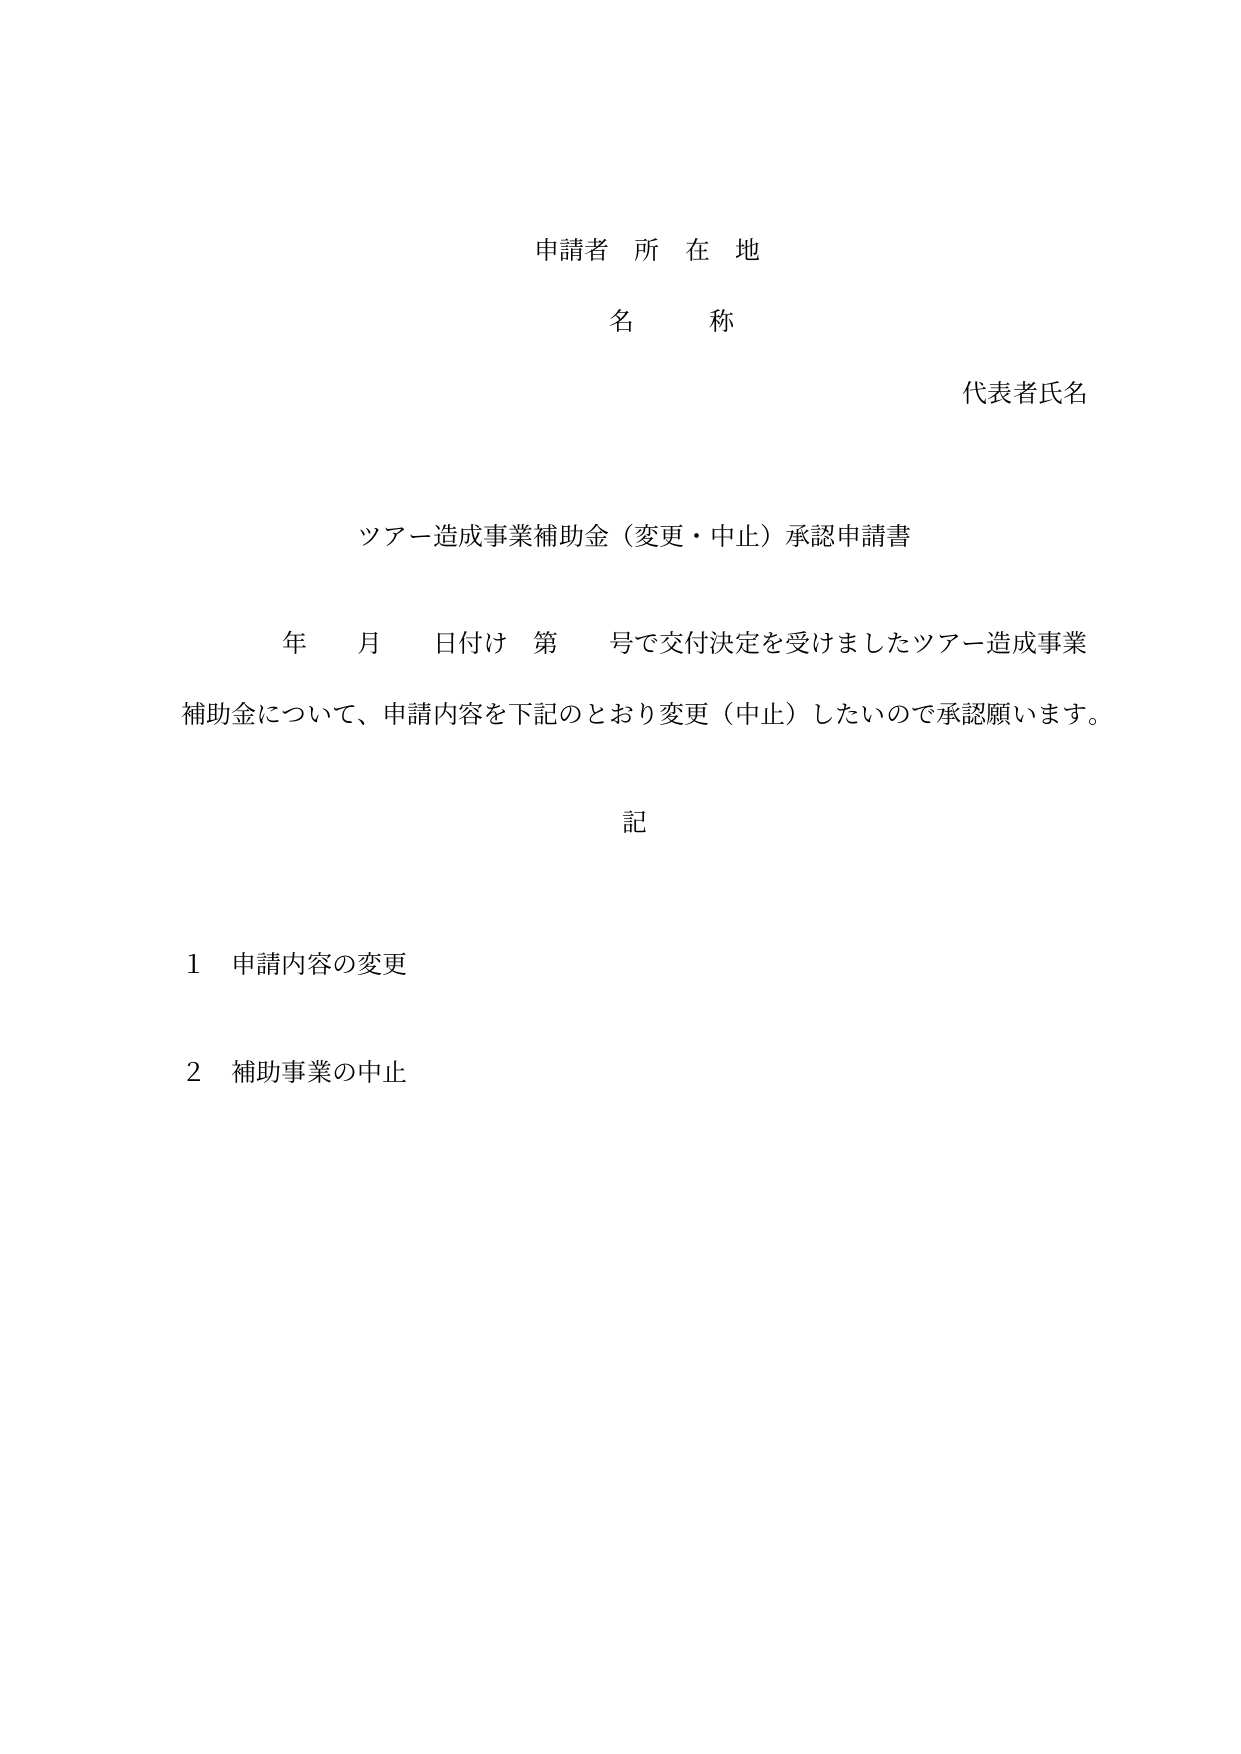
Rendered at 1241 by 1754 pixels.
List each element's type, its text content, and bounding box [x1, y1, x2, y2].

text 記 [181, 784, 1088, 856]
text ２ 補助事業の中止 [181, 1034, 1088, 1106]
text 申請者 所 在 地 [181, 213, 1088, 284]
text 名 称 [181, 284, 1088, 356]
text ツアー造成事業補助金（変更・中止）承認申請書 [181, 499, 1088, 570]
text １ 申請内容の変更 [181, 927, 1088, 999]
text 年 月 日付け 第 号で交付決定を受けましたツアー造成事業補助金について、申請内容を下記のとおり変更（中止）したいので承認願います。 [181, 606, 1088, 749]
text 代表者氏名 [181, 356, 1088, 427]
